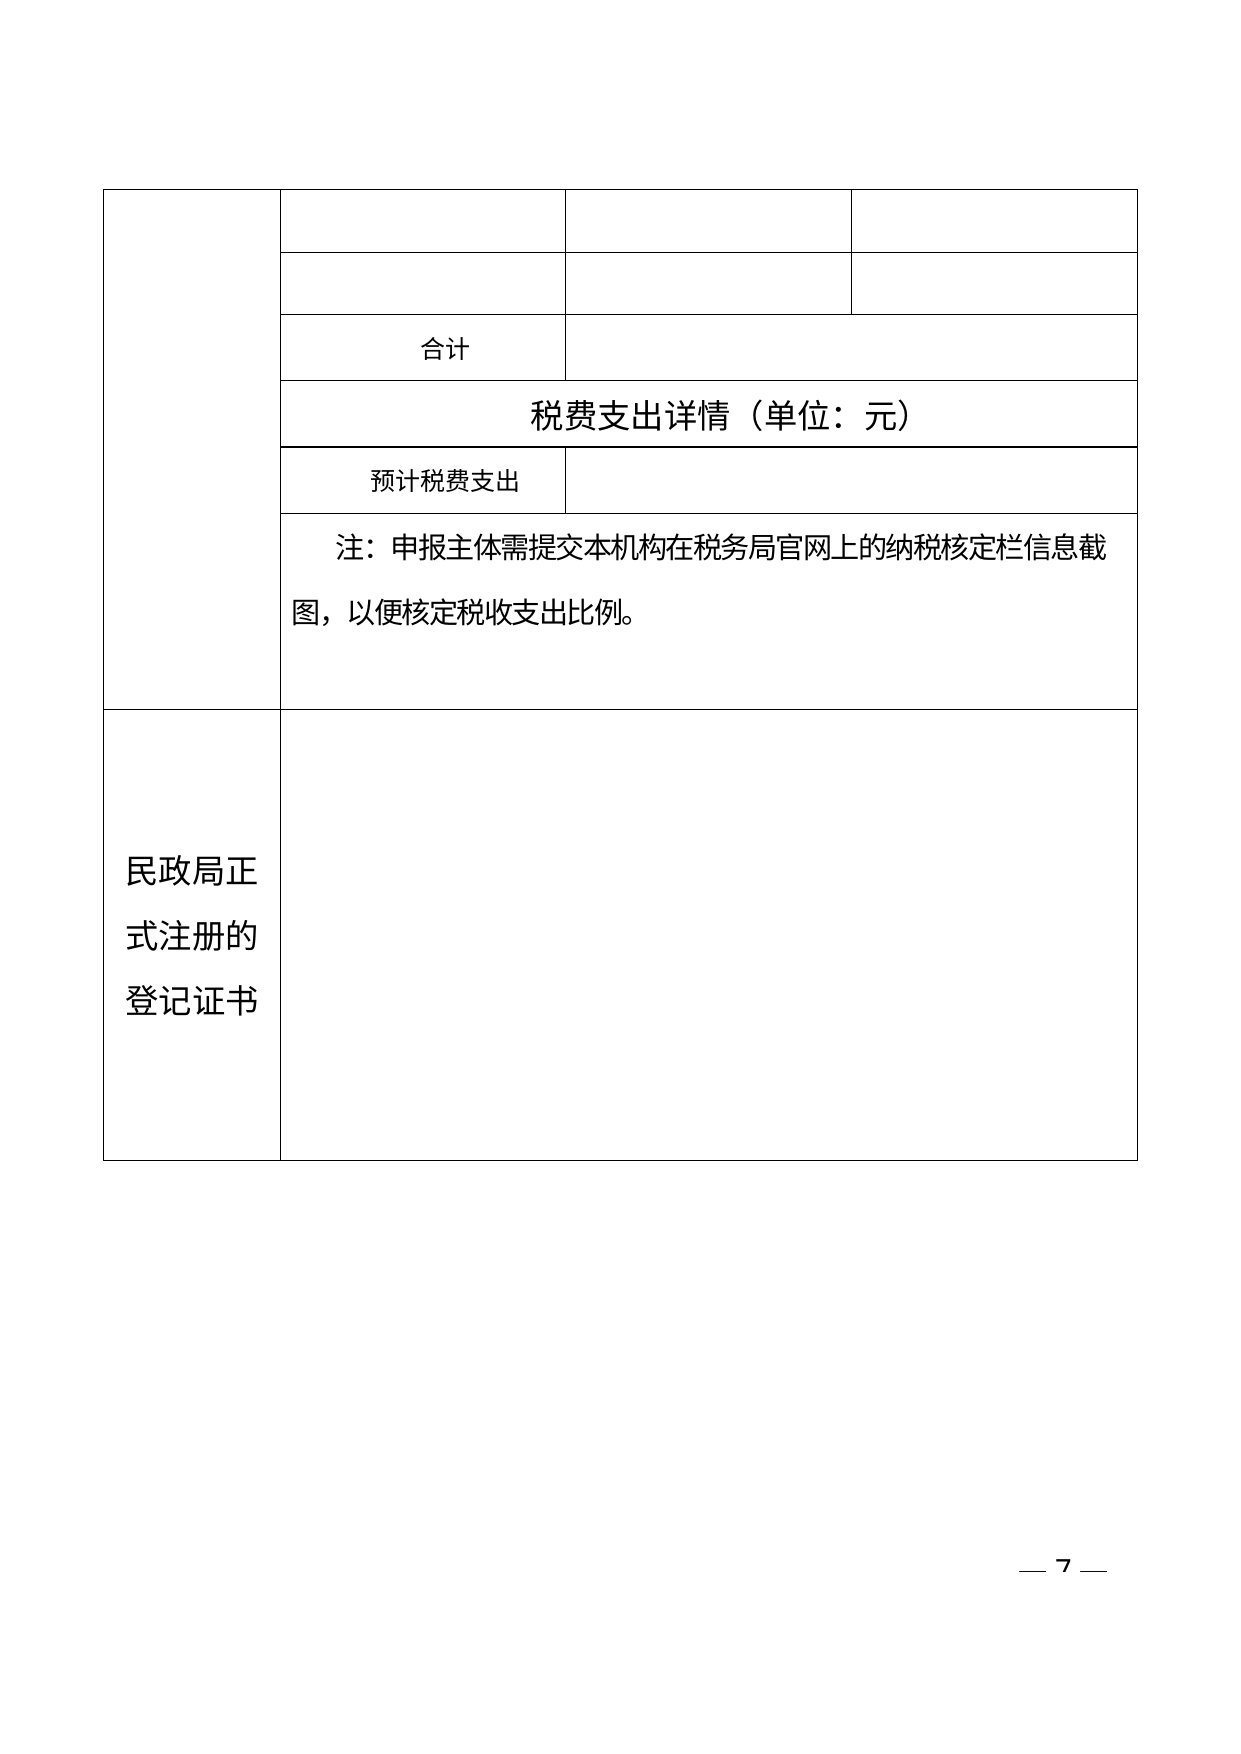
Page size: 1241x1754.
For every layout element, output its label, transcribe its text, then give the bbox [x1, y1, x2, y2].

table_cell 民政局正式注册的登记证书 [104, 710, 280, 1159]
table_cell [566, 315, 1137, 380]
table_cell [566, 253, 851, 314]
table_cell 注：申报主体需提交本机构在税务局官网上的纳税核定栏信息截图，以便核定税收支出比例。 [281, 514, 1137, 708]
table_cell 预计税费支出 [281, 448, 565, 512]
table_cell [566, 448, 1137, 512]
table_cell 税费支出详情（单位：元） [281, 381, 1137, 446]
table_cell [852, 190, 1137, 252]
table_cell [566, 190, 851, 252]
table_cell [104, 190, 280, 708]
table_cell [281, 710, 1137, 1159]
table_cell [852, 253, 1137, 314]
table_cell [281, 190, 565, 252]
table_cell 合计 [281, 315, 565, 380]
table_cell [281, 253, 565, 314]
